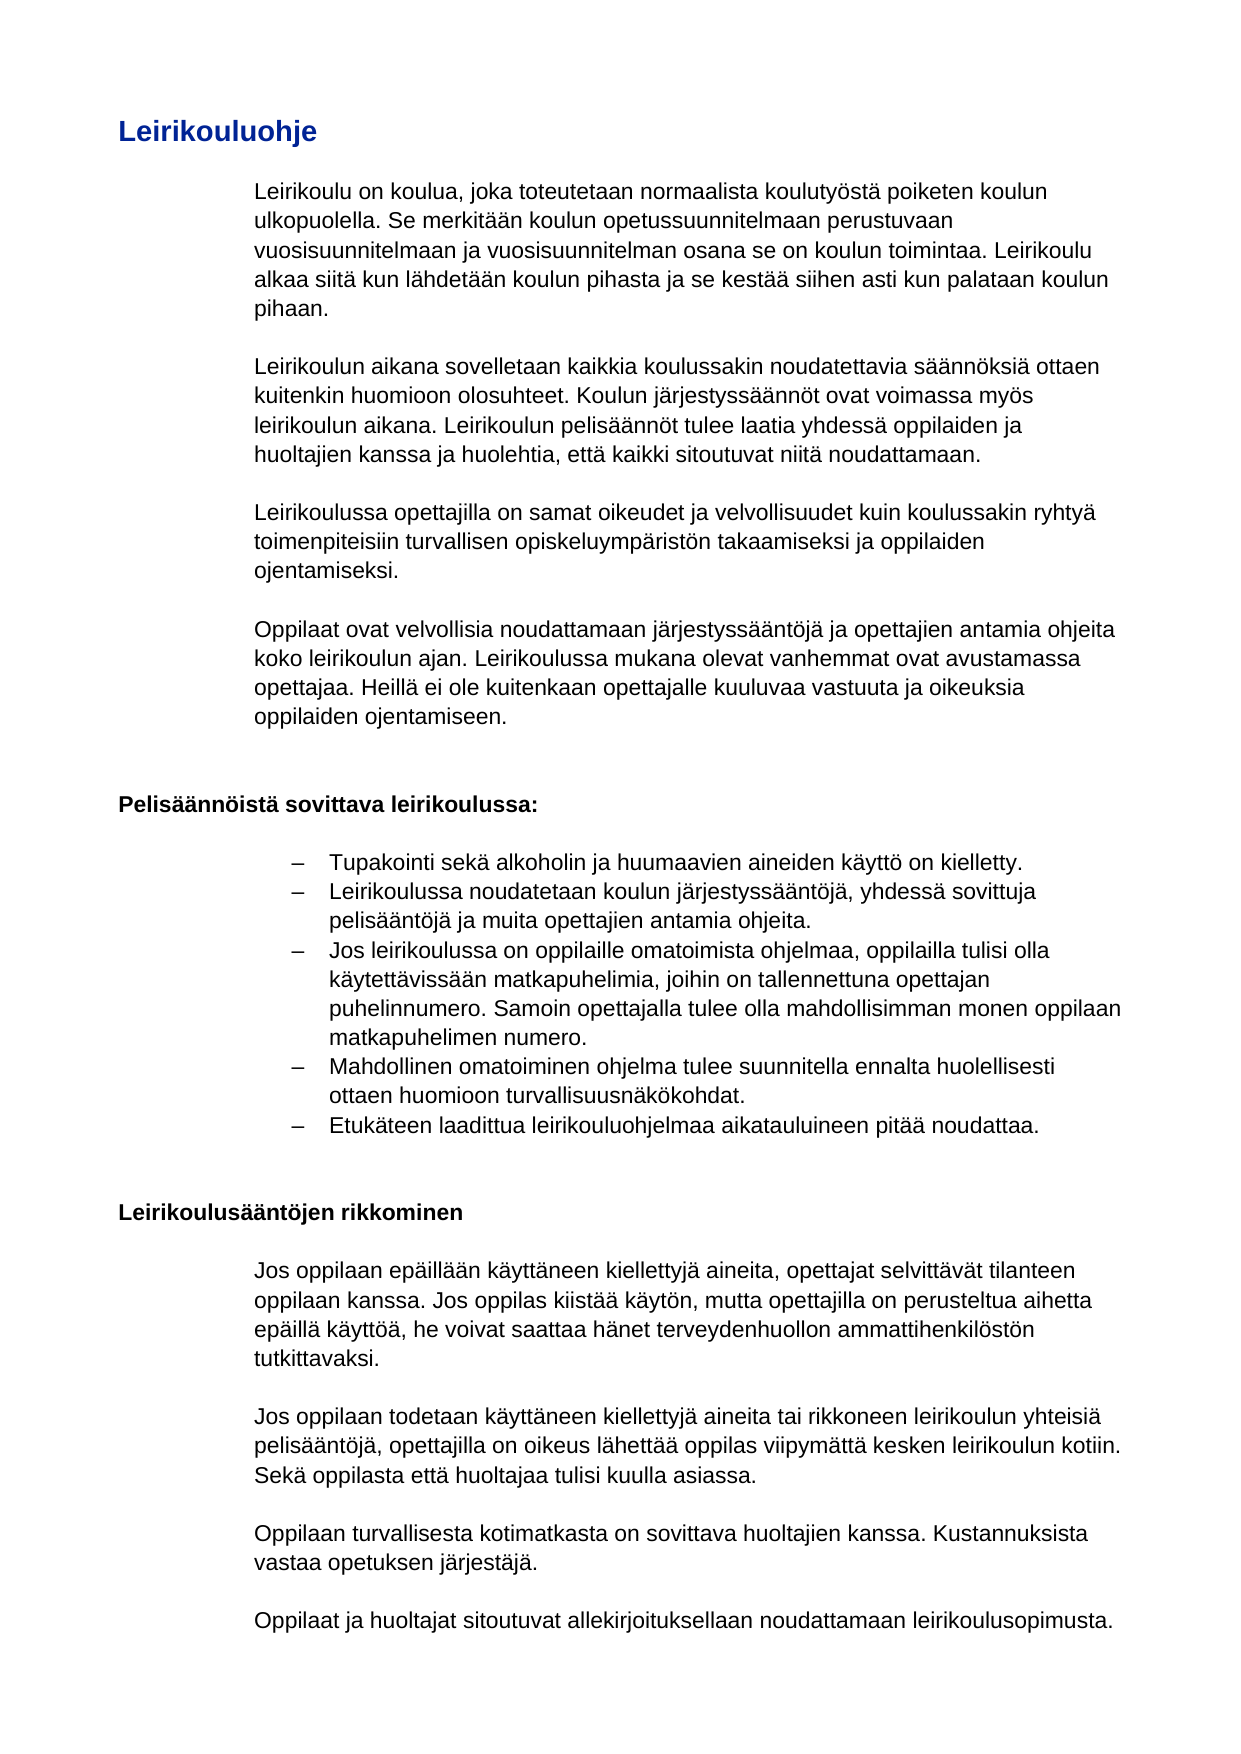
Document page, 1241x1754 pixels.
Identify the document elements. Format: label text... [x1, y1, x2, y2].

text Oppilaat ja huoltajat sitoutuvat allekirjoituksellaan noudattamaan leirikoulusopimusta. [254, 1606, 1122, 1635]
text Leirikoulusääntöjen rikkominen [118, 1197, 1122, 1226]
text Leirikoulu on koulua, joka toteutetaan normaalista koulutyöstä poiketen koulun ulkopuolella. Se merkitään koulun opetussuunnitelmaan perustuvaan vuosisuunnitelmaan ja vuosisuunnitelman osana se on koulun toimintaa. Leirikoulu alkaa siitä kun lähdetään koulun pihasta ja se kestää siihen asti kun palataan koulun pihaan. [254, 176, 1122, 322]
text Jos oppilaan epäillään käyttäneen kiellettyjä aineita, opettajat selvittävät tilanteen oppilaan kanssa. Jos oppilas kiistää käytön, mutta opettajilla on perusteltua aihetta epäillä käyttöä, he voivat saattaa hänet terveydenhuollon ammattihenkilöstön tutkittavaksi. [254, 1256, 1122, 1372]
list Leirikoulussa noudatetaan koulun järjestyssääntöjä, yhdessä sovittuja pelisääntöjä ja muita opettajien antamia ohjeita. [291, 876, 1122, 935]
list Mahdollinen omatoiminen ohjelma tulee suunnitella ennalta huolellisesti ottaen huomioon turvallisuusnäkökohdat. [291, 1051, 1122, 1110]
text Leirikoulun aikana sovelletaan kaikkia koulussakin noudatettavia säännöksiä ottaen kuitenkin huomioon olosuhteet. Koulun järjestyssäännöt ovat voimassa myös leirikoulun aikana. Leirikoulun pelisäännöt tulee laatia yhdessä oppilaiden ja huoltajien kanssa ja huolehtia, että kaikki sitoutuvat niitä noudattamaan. [254, 351, 1122, 468]
list Etukäteen laadittua leirikouluohjelmaa aikatauluineen pitää noudattaa. [291, 1110, 1122, 1139]
list Jos leirikoulussa on oppilaille omatoimista ohjelmaa, oppilailla tulisi olla käytettävissään matkapuhelimia, joihin on tallennettuna opettajan puhelinnumero. Samoin opettajalla tulee olla mahdollisimman monen oppilaan matkapuhelimen numero. [291, 935, 1122, 1051]
text Oppilaat ovat velvollisia noudattamaan järjestyssääntöjä ja opettajien antamia ohjeita koko leirikoulun ajan. Leirikoulussa mukana olevat vanhemmat ovat avustamassa opettajaa. Heillä ei ole kuitenkaan opettajalle kuuluvaa vastuuta ja oikeuksia oppilaiden ojentamiseen. [254, 614, 1122, 731]
text Jos oppilaan todetaan käyttäneen kiellettyjä aineita tai rikkoneen leirikoulun yhteisiä pelisääntöjä, opettajilla on oikeus lähettää oppilas viipymättä kesken leirikoulun kotiin. Sekä oppilasta että huoltajaa tulisi kuulla asiassa. [254, 1401, 1122, 1489]
text Pelisäännöistä sovittava leirikoulussa: [118, 789, 1122, 818]
text Leirikouluohje [118, 118, 1122, 147]
list Tupakointi sekä alkoholin ja huumaavien aineiden käyttö on kielletty. [291, 847, 1122, 876]
text Oppilaan turvallisesta kotimatkasta on sovittava huoltajien kanssa. Kustannuksista vastaa opetuksen järjestäjä. [254, 1518, 1122, 1576]
text Leirikoulussa opettajilla on samat oikeudet ja velvollisuudet kuin koulussakin ryhtyä toimenpiteisiin turvallisen opiskeluympäristön takaamiseksi ja oppilaiden ojentamiseksi. [254, 497, 1122, 585]
